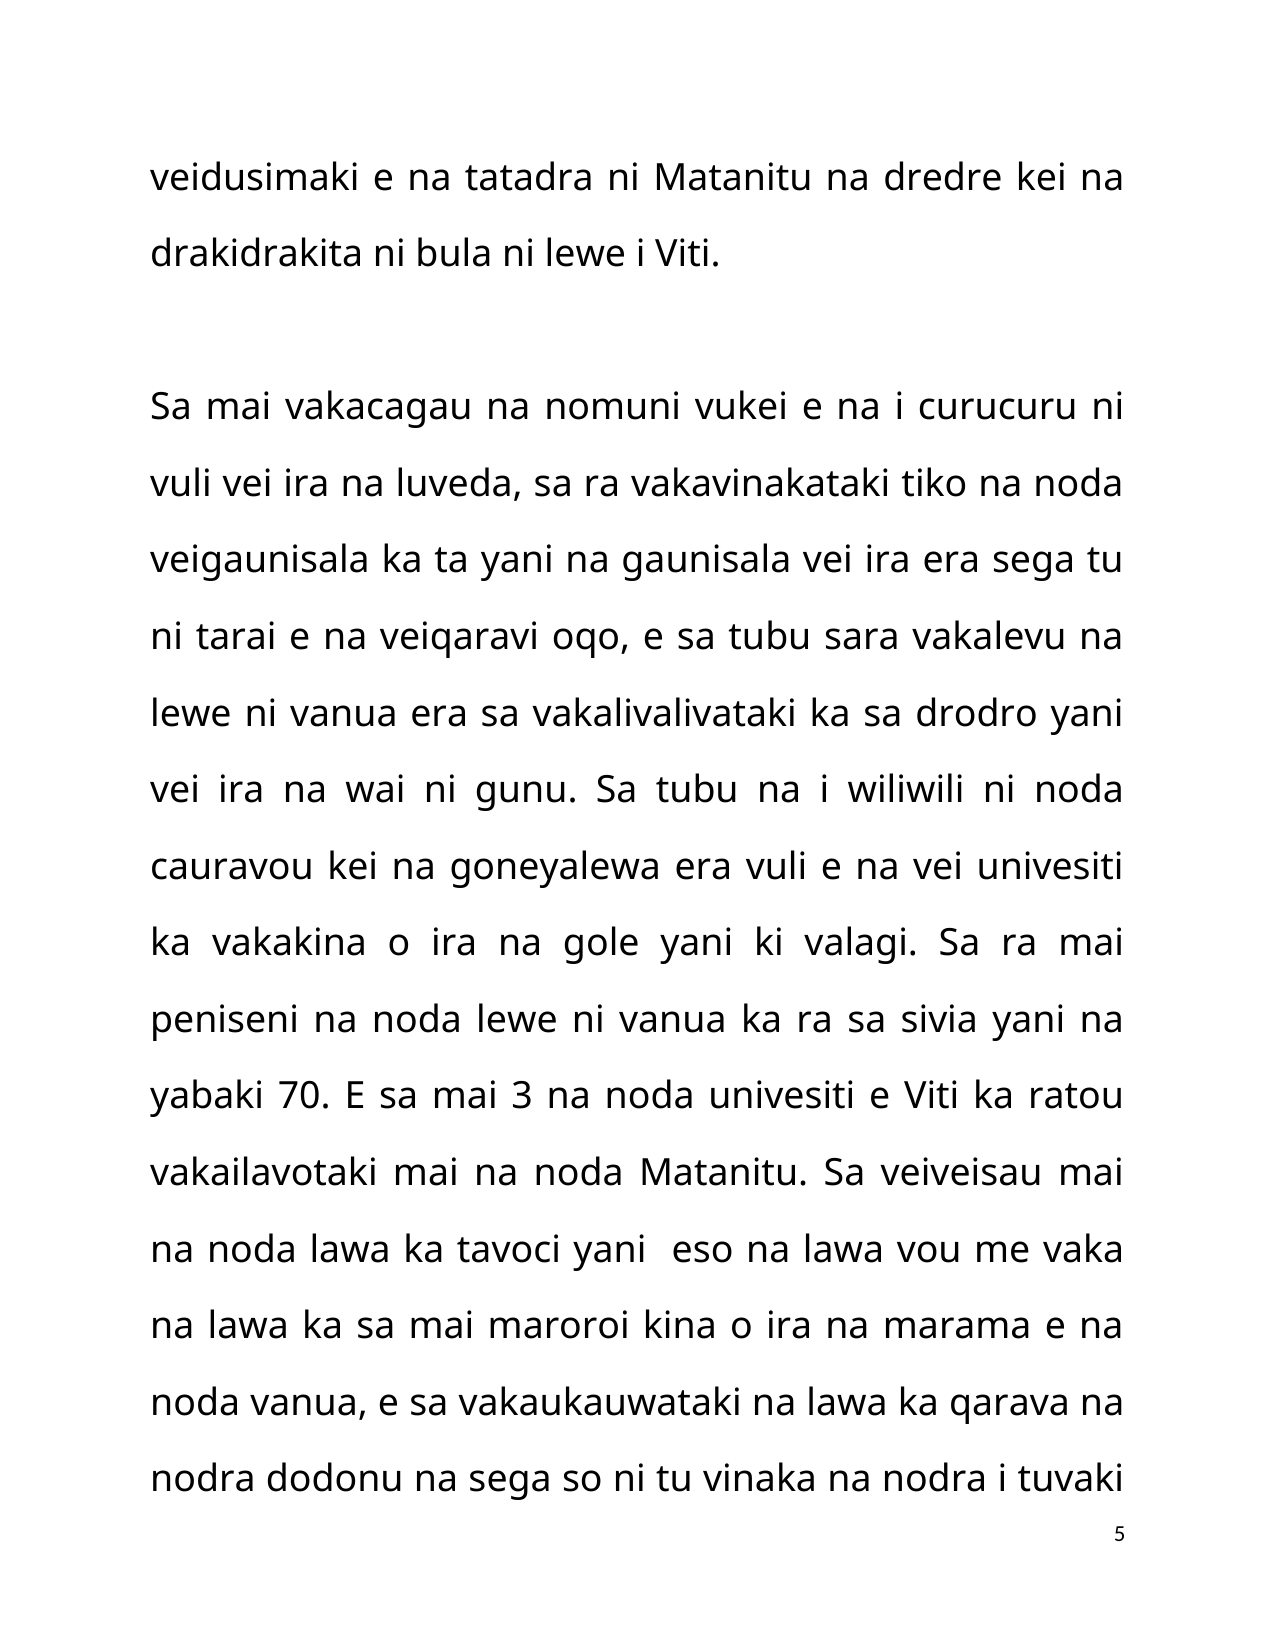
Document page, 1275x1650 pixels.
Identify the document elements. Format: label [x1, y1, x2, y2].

text [150, 150, 1125, 278]
text [150, 380, 1125, 1503]
